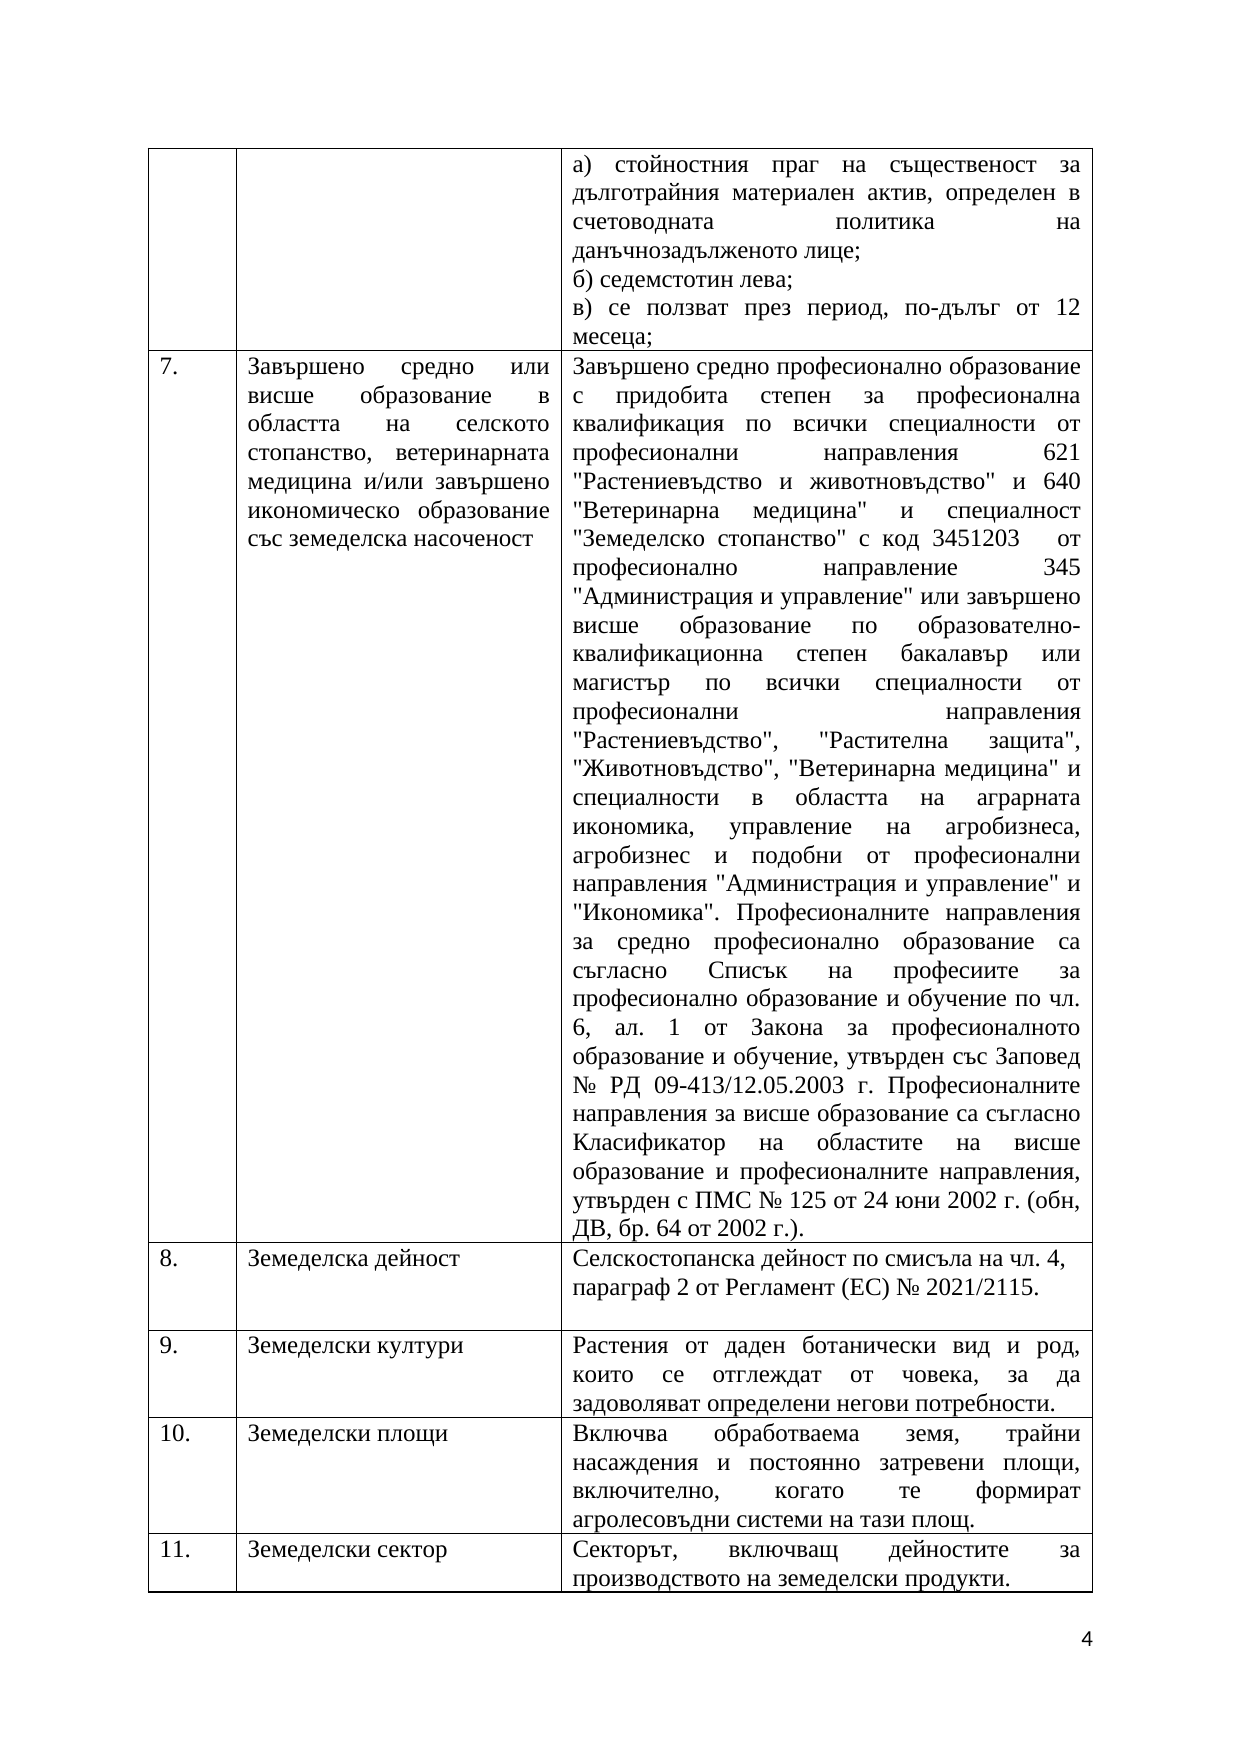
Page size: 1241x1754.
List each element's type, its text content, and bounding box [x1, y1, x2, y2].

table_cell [562, 149, 1092, 350]
table_cell 7. [149, 351, 236, 1242]
table_cell 9. [149, 1331, 236, 1417]
table_cell 8. [149, 1243, 236, 1329]
table_cell 10. [149, 1418, 236, 1533]
table_cell Завършено средно или висше образование в областта на селското стопанство, ветеринарната медицина и/или завършено икономическо образование със земеделска насоченост [237, 351, 561, 1242]
table_cell Земеделски култури [237, 1331, 561, 1417]
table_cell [237, 149, 561, 350]
table_cell Земеделска дейност [237, 1243, 561, 1329]
table_cell Секторът, включващ дейностите за производството на земеделски продукти. [562, 1534, 1092, 1591]
table_cell Земеделски сектор [237, 1534, 561, 1591]
table_cell Растения от даден ботанически вид и род, които се отглеждат от човека, за да задоволяват определени негови потребности. [562, 1331, 1092, 1417]
table_cell Завършено средно професионално образование с придобита степен за професионална квалификация по всички специалности от професионални направления 621 "Растениевъдство и животновъдство" и 640 "Ветеринарна медицина" и специалност "Земеделско стопанство" с код 3451203 от професионално направление 345 "Администрация и управление" или завършено висше образование по образователно-квалификационна степен бакалавър или магистър по всички специалности от професионални направления "Растениевъдство", "Растителна защита", "Животновъдство", "Ветеринарна медицина" и специалности в областта на аграрната икономика, управление на агробизнеса, агробизнес и подобни от професионални направления "Администрация и управление" и "Икономика". Професионалните направления за средно професионално образование са съгласно Списък на професиите за професионално образование и обучение по чл. 6, ал. 1 от Закона за професионалното образование и обучение, утвърден със Заповед № РД 09-413/12.05.2003 г. Професионалните направления за висше образование са съгласно Класификатор на областите на висше образование и професионалните направления, утвърден с ПМС № 125 от 24 юни 2002 г. (обн, ДВ, бр. 64 от 2002 г.). [562, 351, 1092, 1242]
table_cell Селскостопанска дейност по смисъла на чл. 4, параграф 2 от Регламент (ЕС) № 2021/2115. [562, 1243, 1092, 1329]
table_cell 6. [149, 149, 236, 350]
table_cell 11. [149, 1534, 236, 1591]
table_cell Земеделски площи [237, 1418, 561, 1533]
table_cell Включва обработваема земя, трайни насаждения и постоянно затревени площи, включително, когато те формират агролесовъдни системи на тази площ. [562, 1418, 1092, 1533]
